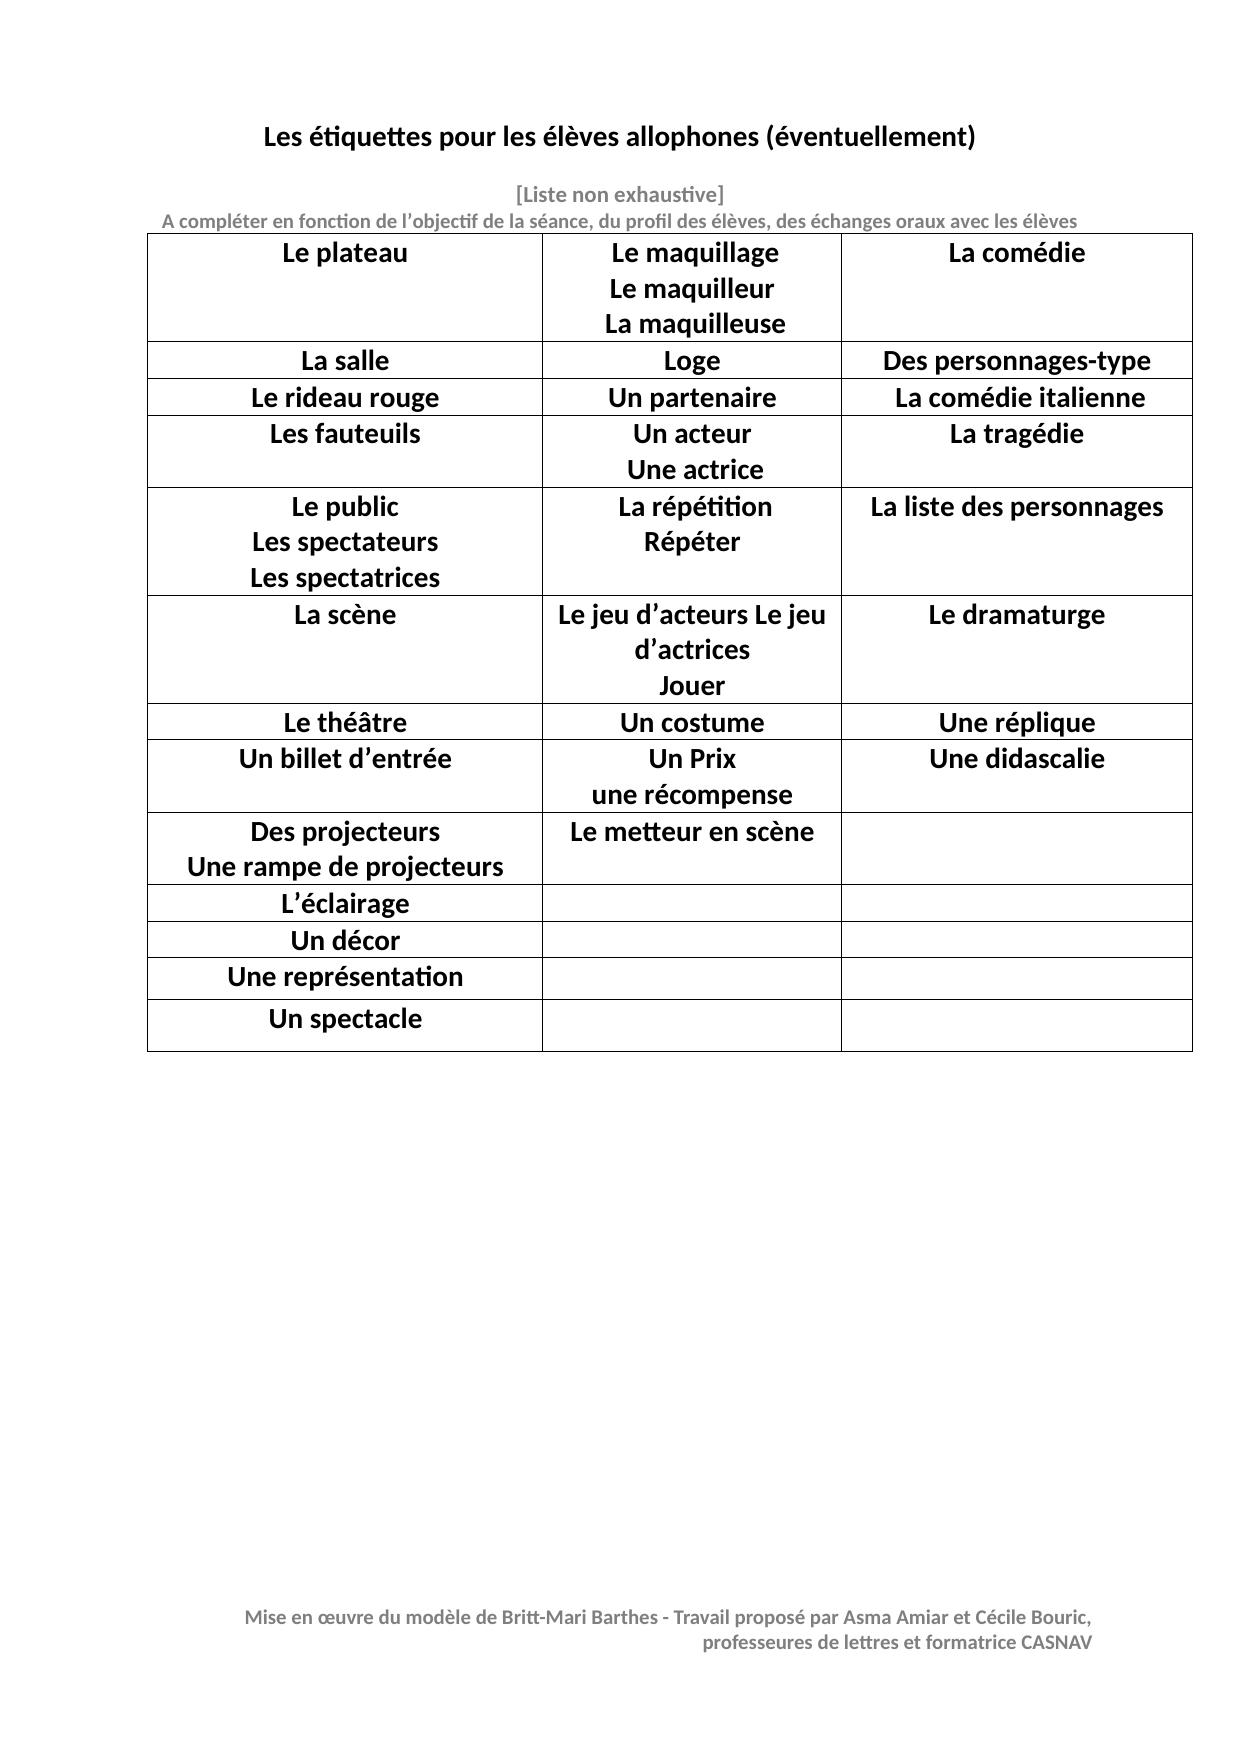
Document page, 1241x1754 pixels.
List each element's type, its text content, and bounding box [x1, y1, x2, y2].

table_cell La répétition Répéter [543, 488, 841, 595]
table_cell Le théâtre [148, 704, 542, 739]
table_cell La tragédie [842, 416, 1192, 487]
table_cell [842, 958, 1192, 999]
table_cell Un partenaire [543, 379, 841, 414]
table_cell Le rideau rouge [148, 379, 542, 414]
table_cell Le jeu d’acteurs Le jeu d’actrices Jouer [543, 596, 841, 703]
table_cell Une réplique [842, 704, 1192, 739]
text [Liste non exhaustive] [148, 180, 1092, 208]
table_cell La comédie italienne [842, 379, 1192, 414]
table_cell La liste des personnages [842, 488, 1192, 595]
table_cell Un Prix une récompense [543, 740, 841, 812]
table_cell Un spectacle [148, 1000, 542, 1051]
table_cell Un costume [543, 704, 841, 739]
table_cell Des personnages-type [842, 342, 1192, 378]
table_cell La scène [148, 596, 542, 703]
table_cell Le public Les spectateurs Les spectatrices [148, 488, 542, 595]
table_cell Les fauteuils [148, 416, 542, 487]
table_header La comédie [842, 234, 1192, 341]
table_cell Une représentation [148, 958, 542, 999]
table_cell Le dramaturge [842, 596, 1192, 703]
table_cell Un décor [148, 922, 542, 957]
table_cell [842, 813, 1192, 884]
table_cell Un acteur Une actrice [543, 416, 841, 487]
table_cell [543, 958, 841, 999]
table_cell [543, 922, 841, 957]
table_cell Le metteur en scène [543, 813, 841, 884]
table_header Le plateau [148, 234, 542, 341]
table_cell Un billet d’entrée [148, 740, 542, 812]
table_cell Une didascalie [842, 740, 1192, 812]
text A compléter en fonction de l’objectif de la séance, du profil des élèves, des échanges oraux avec les élèves [148, 208, 1092, 233]
table_cell Des projecteurs Une rampe de projecteurs [148, 813, 542, 884]
table_header Le maquillage Le maquilleur La maquilleuse [543, 234, 841, 341]
table_cell [842, 1000, 1192, 1051]
table_cell [543, 1000, 841, 1051]
table_cell [543, 885, 841, 921]
table_cell Loge [543, 342, 841, 378]
table_cell [842, 922, 1192, 957]
table_cell [842, 885, 1192, 921]
table_cell L’éclairage [148, 885, 542, 921]
text Les étiquettes pour les élèves allophones (éventuellement) [148, 118, 1092, 154]
table_cell La salle [148, 342, 542, 378]
